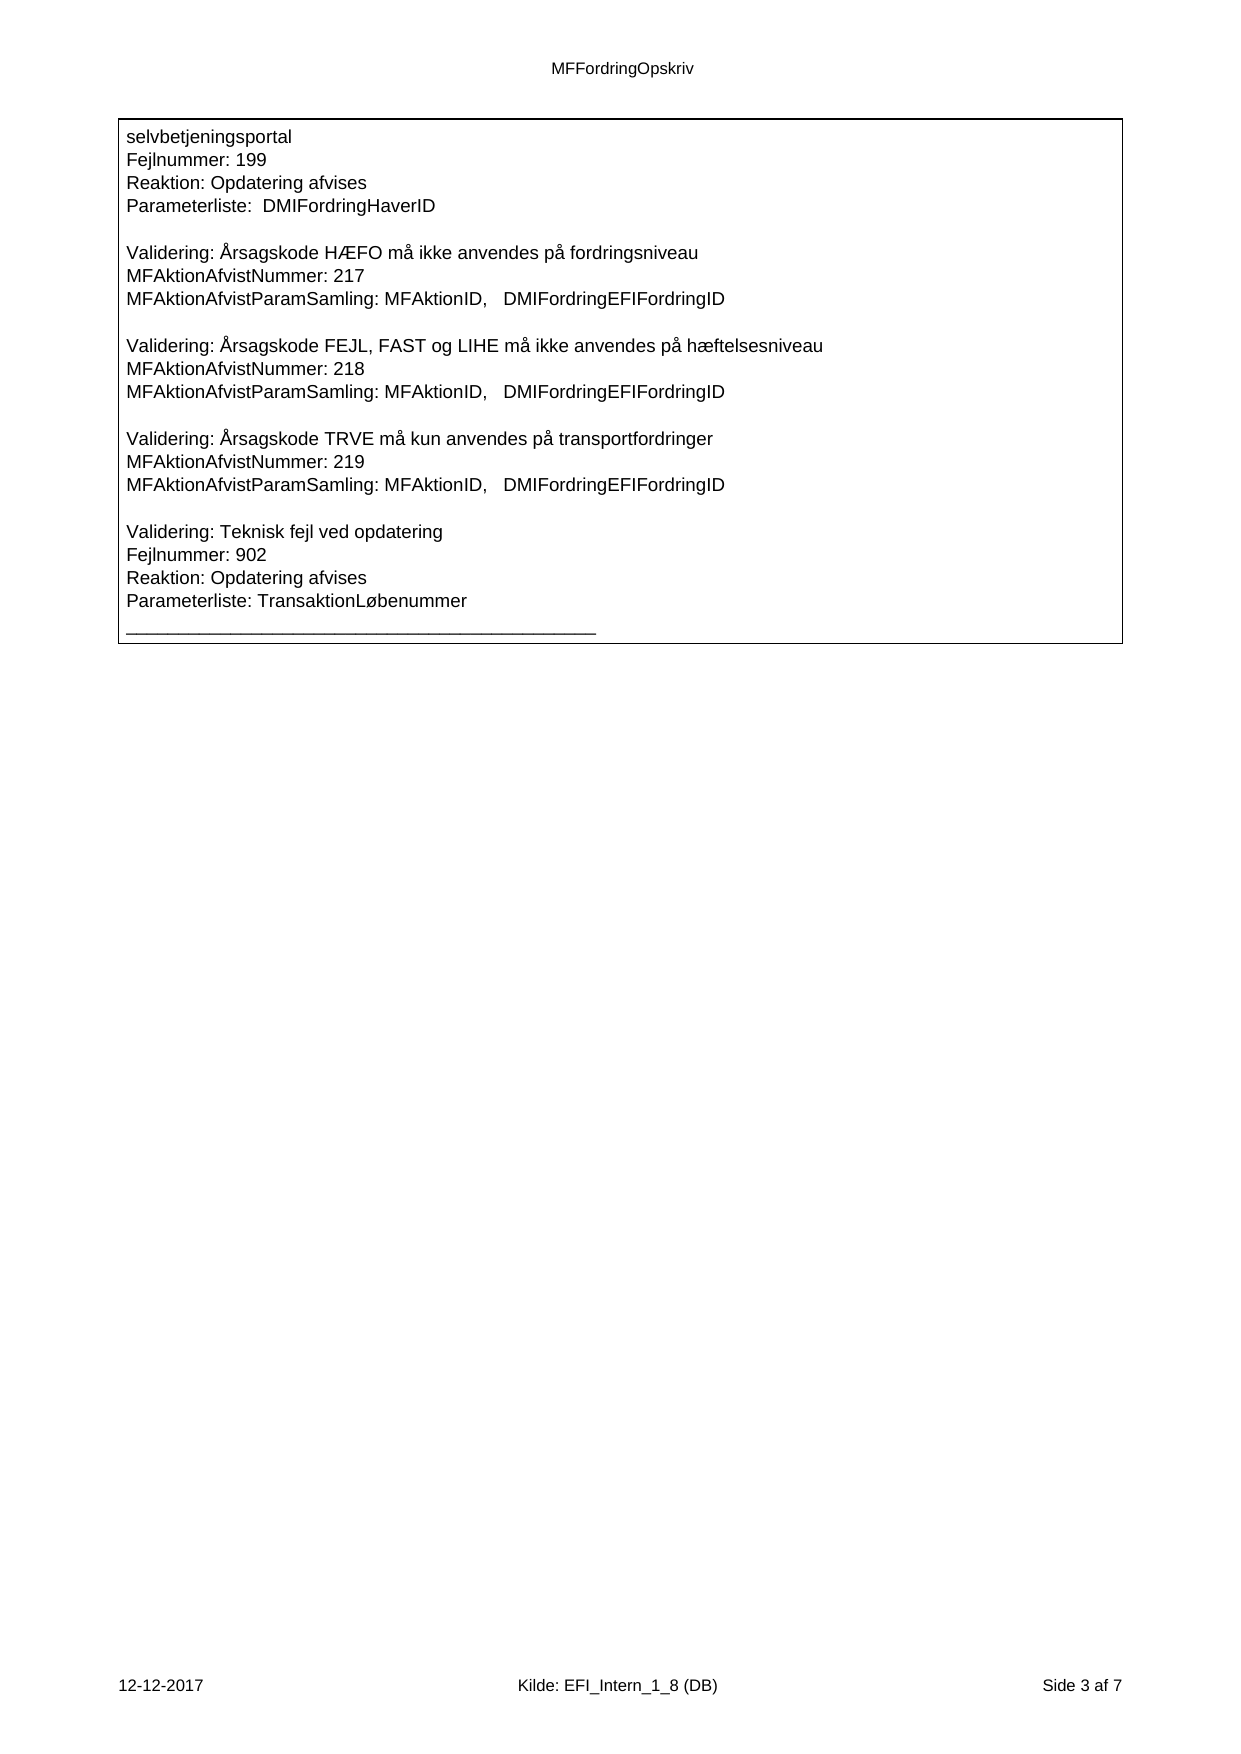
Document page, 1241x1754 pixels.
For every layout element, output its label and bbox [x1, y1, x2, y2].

table_cell [119, 120, 1122, 643]
